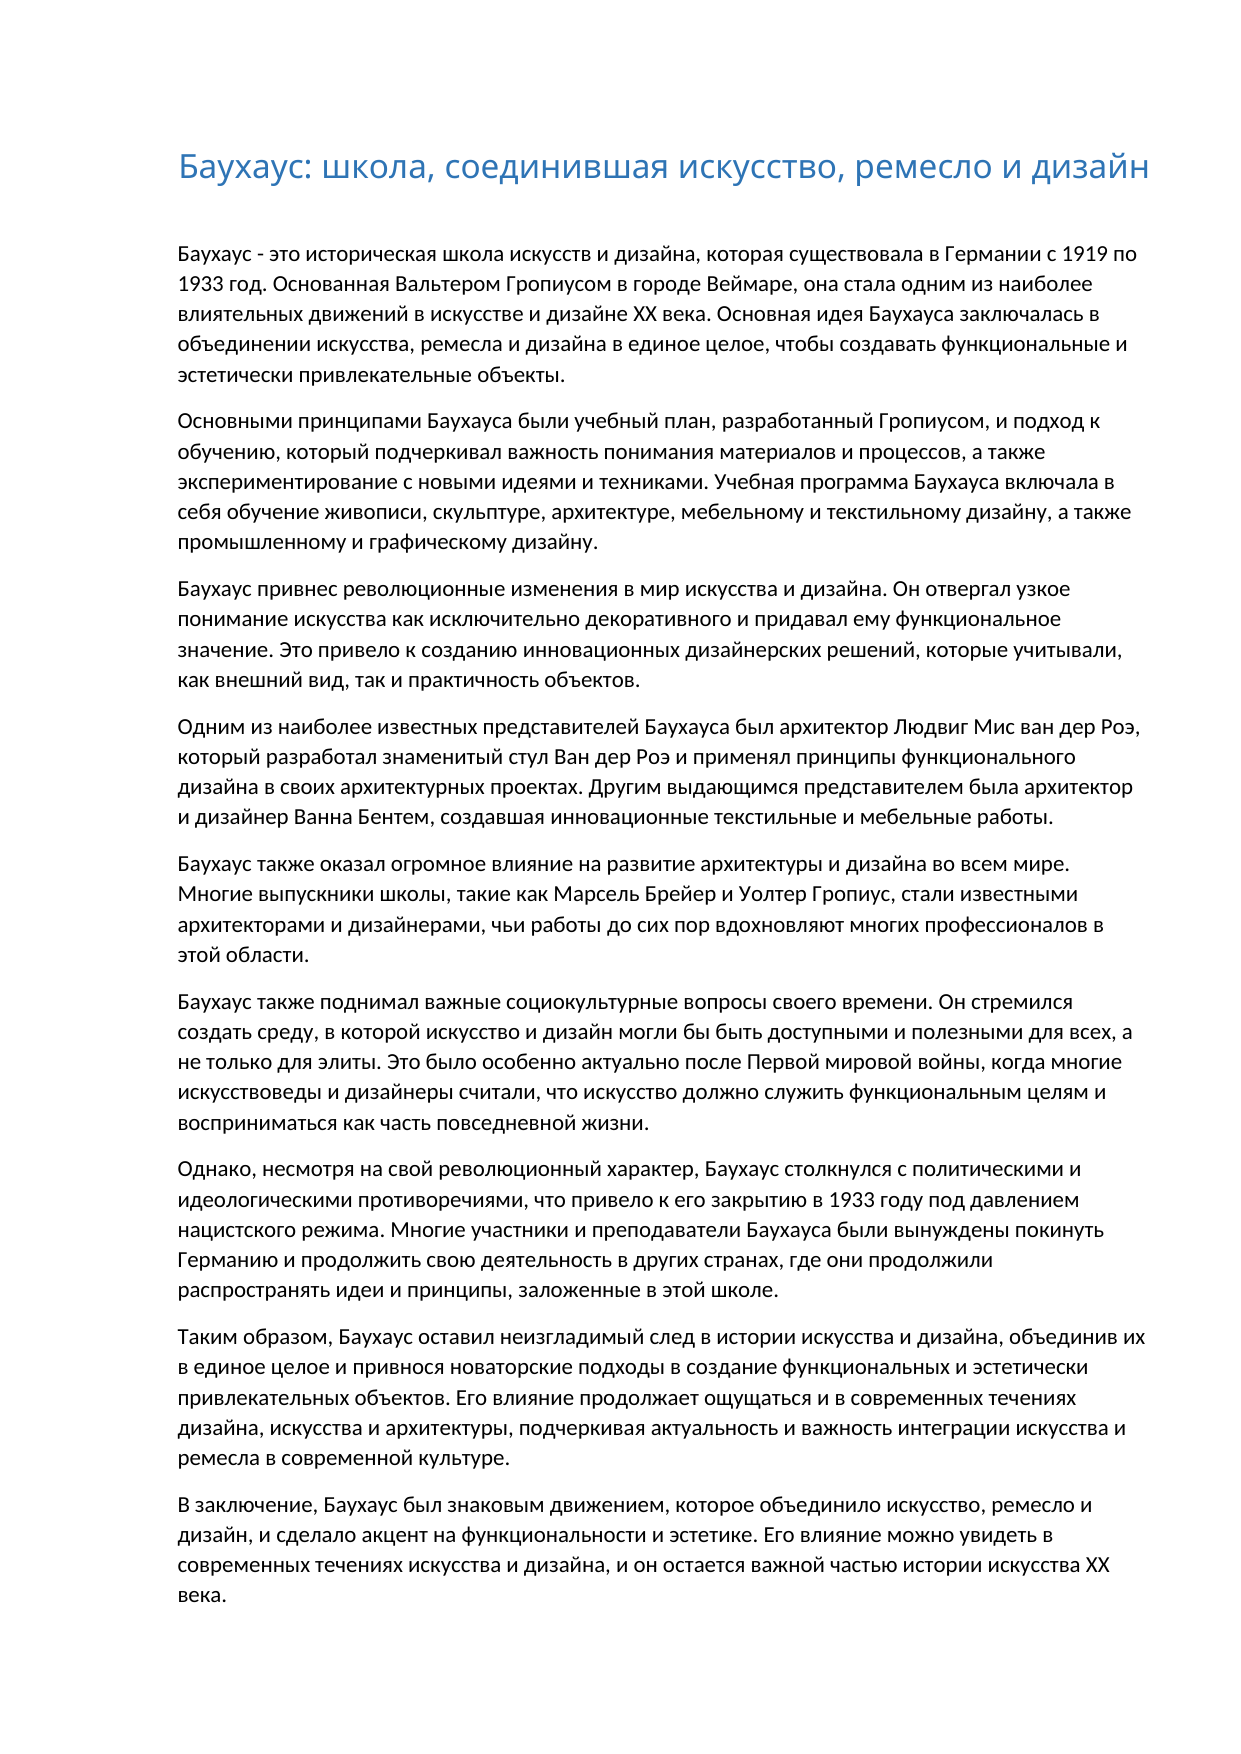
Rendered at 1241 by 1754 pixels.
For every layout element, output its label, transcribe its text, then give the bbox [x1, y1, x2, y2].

text Таким образом, Баухаус оставил неизгладимый след в истории искусства и дизайна, объединив их в единое целое и привнося новаторские подходы в создание функциональных и эстетически привлекательных объектов. Его влияние продолжает ощущаться и в современных течениях дизайна, искусства и архитектуры, подчеркивая актуальность и важность интеграции искусства и ремесла в современной культуре. [177, 1322, 1152, 1471]
text Баухаус также поднимал важные социокультурные вопросы своего времени. Он стремился создать среду, в которой искусство и дизайн могли бы быть доступными и полезными для всех, а не только для элиты. Это было особенно актуально после Первой мировой войны, когда многие искусствоведы и дизайнеры считали, что искусство должно служить функциональным целям и восприниматься как часть повседневной жизни. [177, 987, 1152, 1136]
text Одним из наиболее известных представителей Баухауса был архитектор Людвиг Мис ван дер Роэ, который разработал знаменитый стул Ван дер Роэ и применял принципы функционального дизайна в своих архитектурных проектах. Другим выдающимся представителем была архитектор и дизайнер Ванна Бентем, создавшая инновационные текстильные и мебельные работы. [177, 712, 1152, 831]
text Баухаус также оказал огромное влияние на развитие архитектуры и дизайна во всем мире. Многие выпускники школы, такие как Марсель Брейер и Уолтер Гропиус, стали известными архитекторами и дизайнерами, чьи работы до сих пор вдохновляют многих профессионалов в этой области. [177, 849, 1152, 968]
text Основными принципами Баухауса были учебный план, разработанный Гропиусом, и подход к обучению, который подчеркивал важность понимания материалов и процессов, а также экспериментирование с новыми идеями и техниками. Учебная программа Баухауса включала в себя обучение живописи, скульптуре, архитектуре, мебельному и текстильному дизайну, а также промышленному и графическому дизайну. [177, 407, 1152, 556]
text Однако, несмотря на свой революционный характер, Баухаус столкнулся с политическими и идеологическими противоречиями, что привело к его закрытию в 1933 году под давлением нацистского режима. Многие участники и преподаватели Баухауса были вынуждены покинуть Германию и продолжить свою деятельность в других странах, где они продолжили распространять идеи и принципы, заложенные в этой школе. [177, 1154, 1152, 1303]
text Баухаус привнес революционные изменения в мир искусства и дизайна. Он отвергал узкое понимание искусства как исключительно декоративного и придавал ему функциональное значение. Это привело к созданию инновационных дизайнерских решений, которые учитывали, как внешний вид, так и практичность объектов. [177, 574, 1152, 693]
text В заключение, Баухаус был знаковым движением, которое объединило искусство, ремесло и дизайн, и сделало акцент на функциональности и эстетике. Его влияние можно увидеть в современных течениях искусства и дизайна, и он остается важной частью истории искусства XX века. [177, 1490, 1152, 1609]
text Баухаус - это историческая школа искусств и дизайна, которая существовала в Германии с 1919 по 1933 год. Основанная Вальтером Гропиусом в городе Веймаре, она стала одним из наиболее влиятельных движений в искусстве и дизайне XX века. Основная идея Баухауса заключалась в объединении искусства, ремесла и дизайна в единое целое, чтобы создавать функциональные и эстетически привлекательные объекты. [177, 239, 1152, 388]
subtitle Баухаус: школа, соединившая искусство, ремесло и дизайн [177, 143, 1152, 188]
